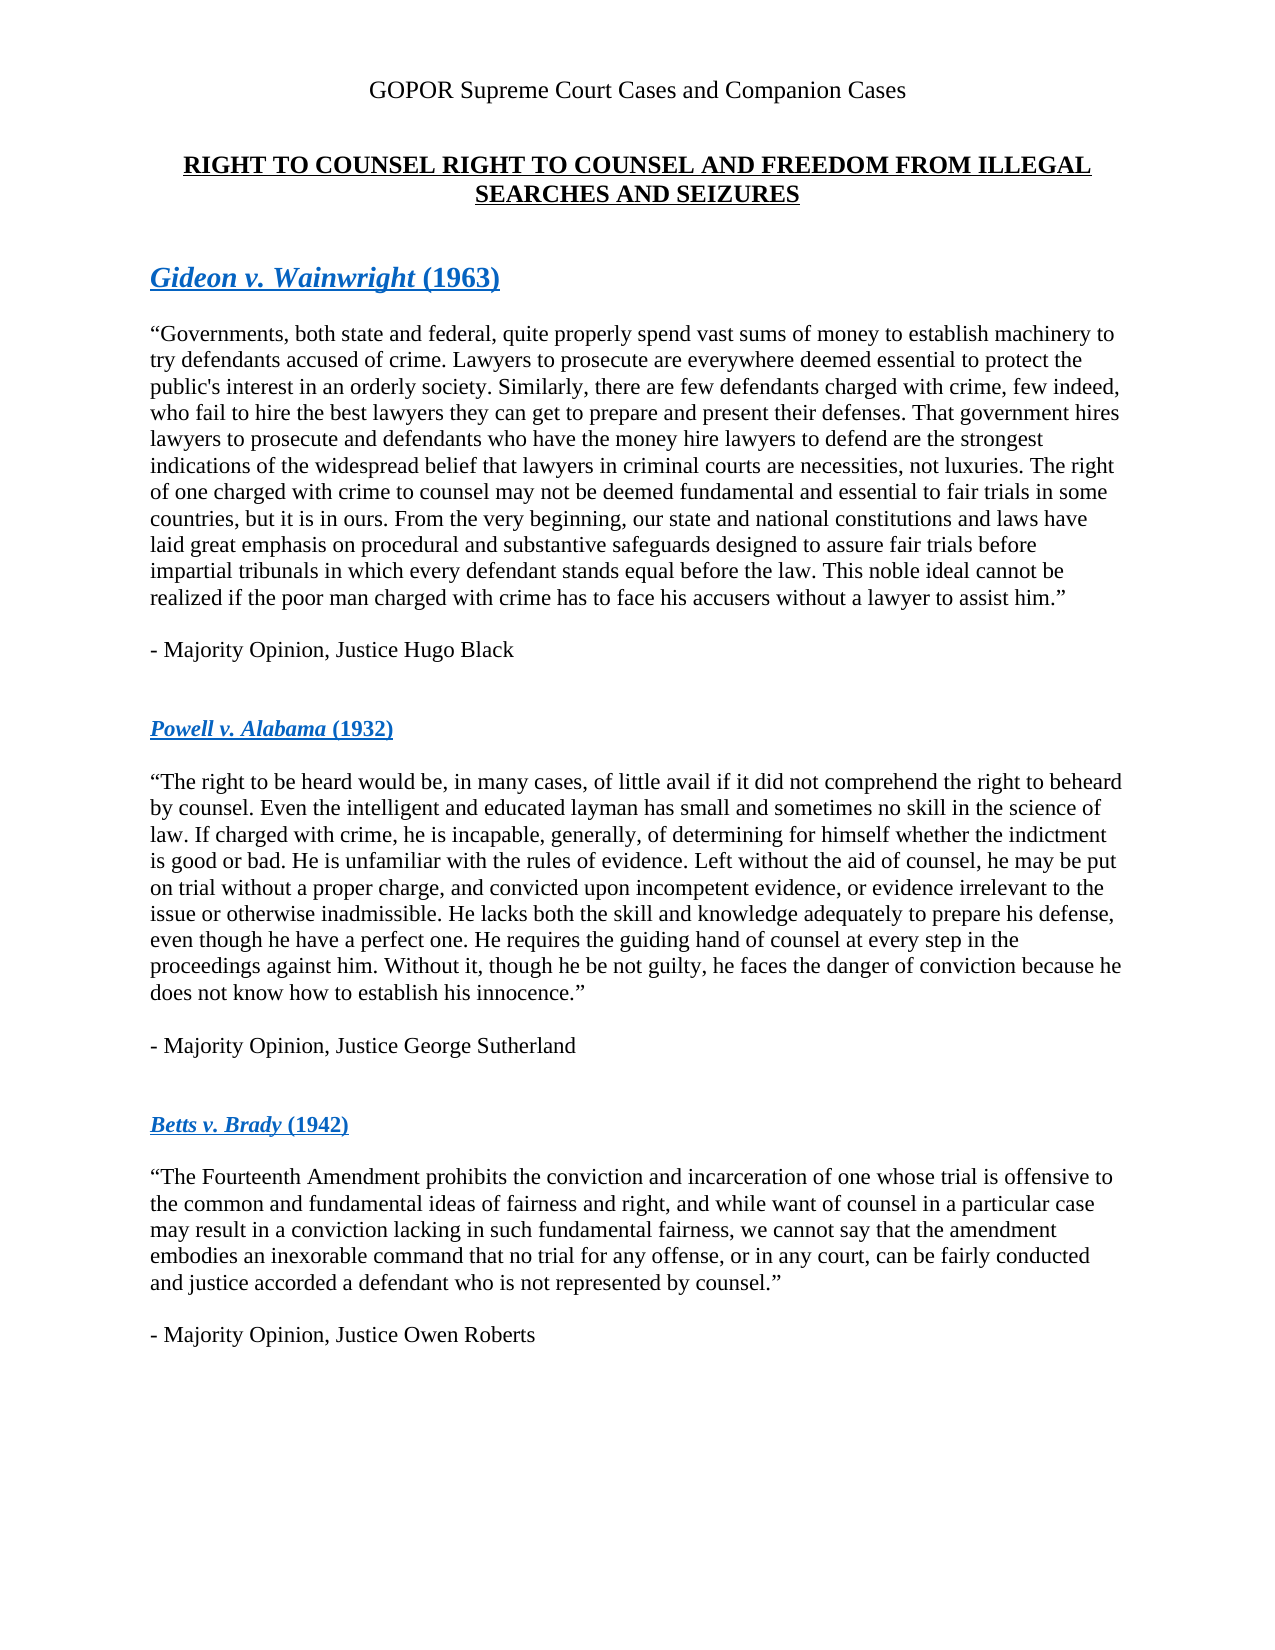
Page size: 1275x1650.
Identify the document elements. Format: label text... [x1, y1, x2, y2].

text “Governments, both state and federal, quite properly spend vast sums of money to establish machinery to try defendants accused of crime. Lawyers to prosecute are everywhere deemed essential to protect the public's interest in an orderly society. Similarly, there are few defendants charged with crime, few indeed, who fail to hire the best lawyers they can get to prepare and present their defenses. That government hires lawyers to prosecute and defendants who have the money hire lawyers to defend are the strongest indications of the widespread belief that lawyers in criminal courts are necessities, not luxuries. The right of one charged with crime to counsel may not be deemed fundamental and essential to fair trials in some countries, but it is in ours. From the very beginning, our state and national constitutions and laws have laid great emphasis on procedural and substantive safeguards designed to assure fair trials before impartial tribunals in which every defendant stands equal before the law. This noble ideal cannot be realized if the poor man charged with crime has to face his accusers without a lawyer to assist him.” [150, 320, 1125, 610]
text - Majority Opinion, Justice Hugo Black [150, 636, 1125, 663]
text RIGHT TO COUNSEL RIGHT TO COUNSEL AND FREEDOM FROM ILLEGAL SEARCHES AND SEIZURES [150, 150, 1125, 207]
text Gideon v. Wainwright (1963) [150, 260, 1125, 294]
text Betts v. Brady (1942) [150, 1111, 1125, 1137]
text “The right to be heard would be, in many cases, of little avail if it did not comprehend the right to beheard by counsel. Even the intelligent and educated layman has small and sometimes no skill in the science of law. If charged with crime, he is incapable, generally, of determining for himself whether the indictment is good or bad. He is unfamiliar with the rules of evidence. Left without the aid of counsel, he may be put on trial without a proper charge, and convicted upon incompetent evidence, or evidence irrelevant to the issue or otherwise inadmissible. He lacks both the skill and knowledge adequately to prepare his defense, even though he have a perfect one. He requires the guiding hand of counsel at every step in the proceedings against him. Without it, though he be not guilty, he faces the danger of conviction because he does not know how to establish his innocence.” [150, 768, 1125, 1005]
text Powell v. Alabama (1932) [150, 715, 1125, 742]
text - Majority Opinion, Justice Owen Roberts [150, 1322, 1125, 1348]
text “The Fourteenth Amendment prohibits the conviction and incarceration of one whose trial is offensive to the common and fundamental ideas of fairness and right, and while want of counsel in a particular case may result in a conviction lacking in such fundamental fairness, we cannot say that the amendment embodies an inexorable command that no trial for any offense, or in any court, can be fairly conducted and justice accorded a defendant who is not represented by counsel.” [150, 1163, 1125, 1295]
text - Majority Opinion, Justice George Sutherland [150, 1032, 1125, 1058]
